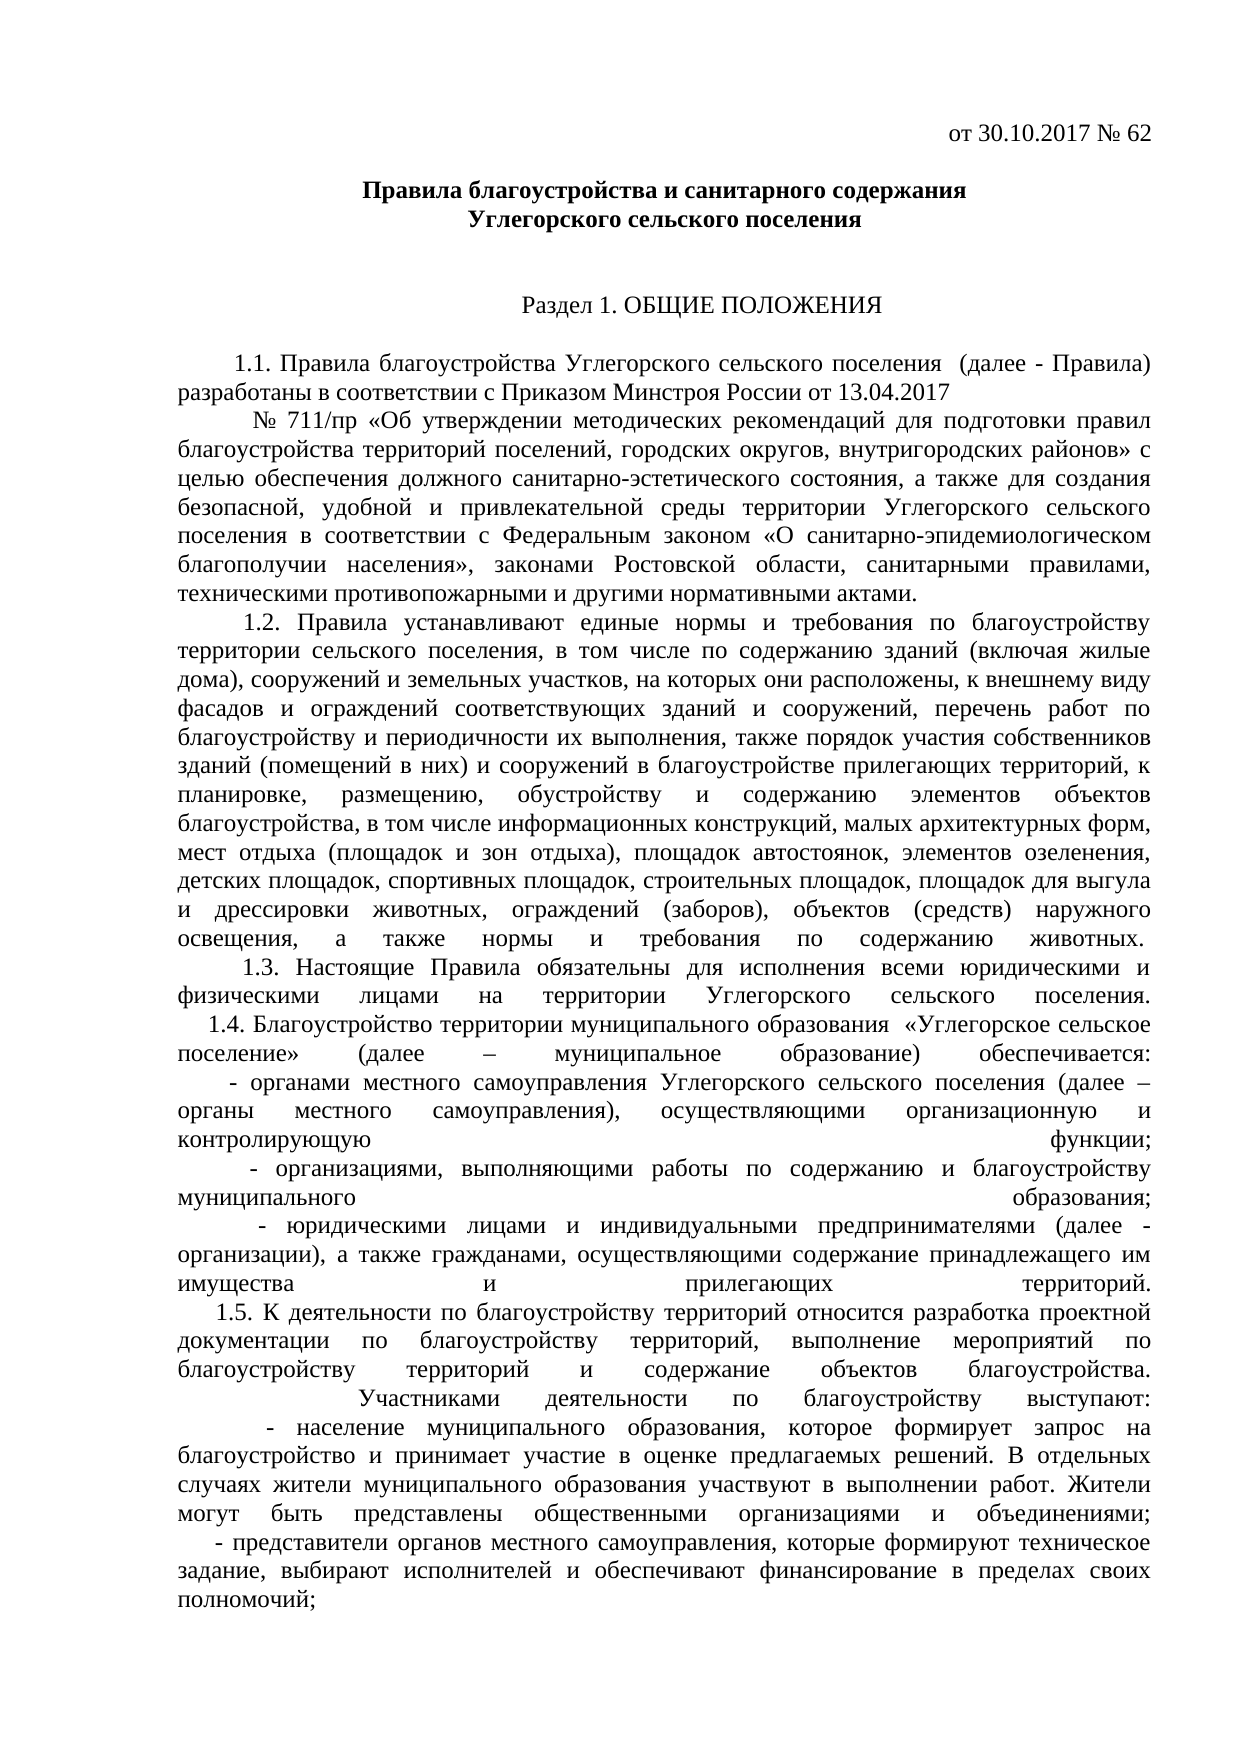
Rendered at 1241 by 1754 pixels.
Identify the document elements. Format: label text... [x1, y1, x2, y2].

text Раздел 1. ОБЩИЕ ПОЛОЖЕНИЯ [177, 291, 1152, 319]
text Правила благоустройства и санитарного содержания [177, 176, 1152, 204]
text от 30.10.2017 № 62 [177, 118, 1152, 147]
text Углегорского сельского поселения [177, 204, 1152, 233]
text № 711/пр «Об утверждении методических рекомендаций для подготовки правил благоустройства территорий поселений, городских округов, внутригородских районов» с целью обеспечения должного санитарно-эстетического состояния, а также для создания безопасной, удобной и привлекательной среды территории Углегорского сельского поселения в соответствии с Федеральным законом «О санитарно-эпидемиологическом благополучии населения», законами Ростовской области, санитарными правилами, техническими противопожарными и другими нормативными актами. [177, 406, 1152, 607]
text 1.1. Правила благоустройства Углегорского сельского поселения (далее - Правила) разработаны в соответствии с Приказом Минстроя России от 13.04.2017 [177, 348, 1152, 406]
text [177, 607, 1152, 1613]
